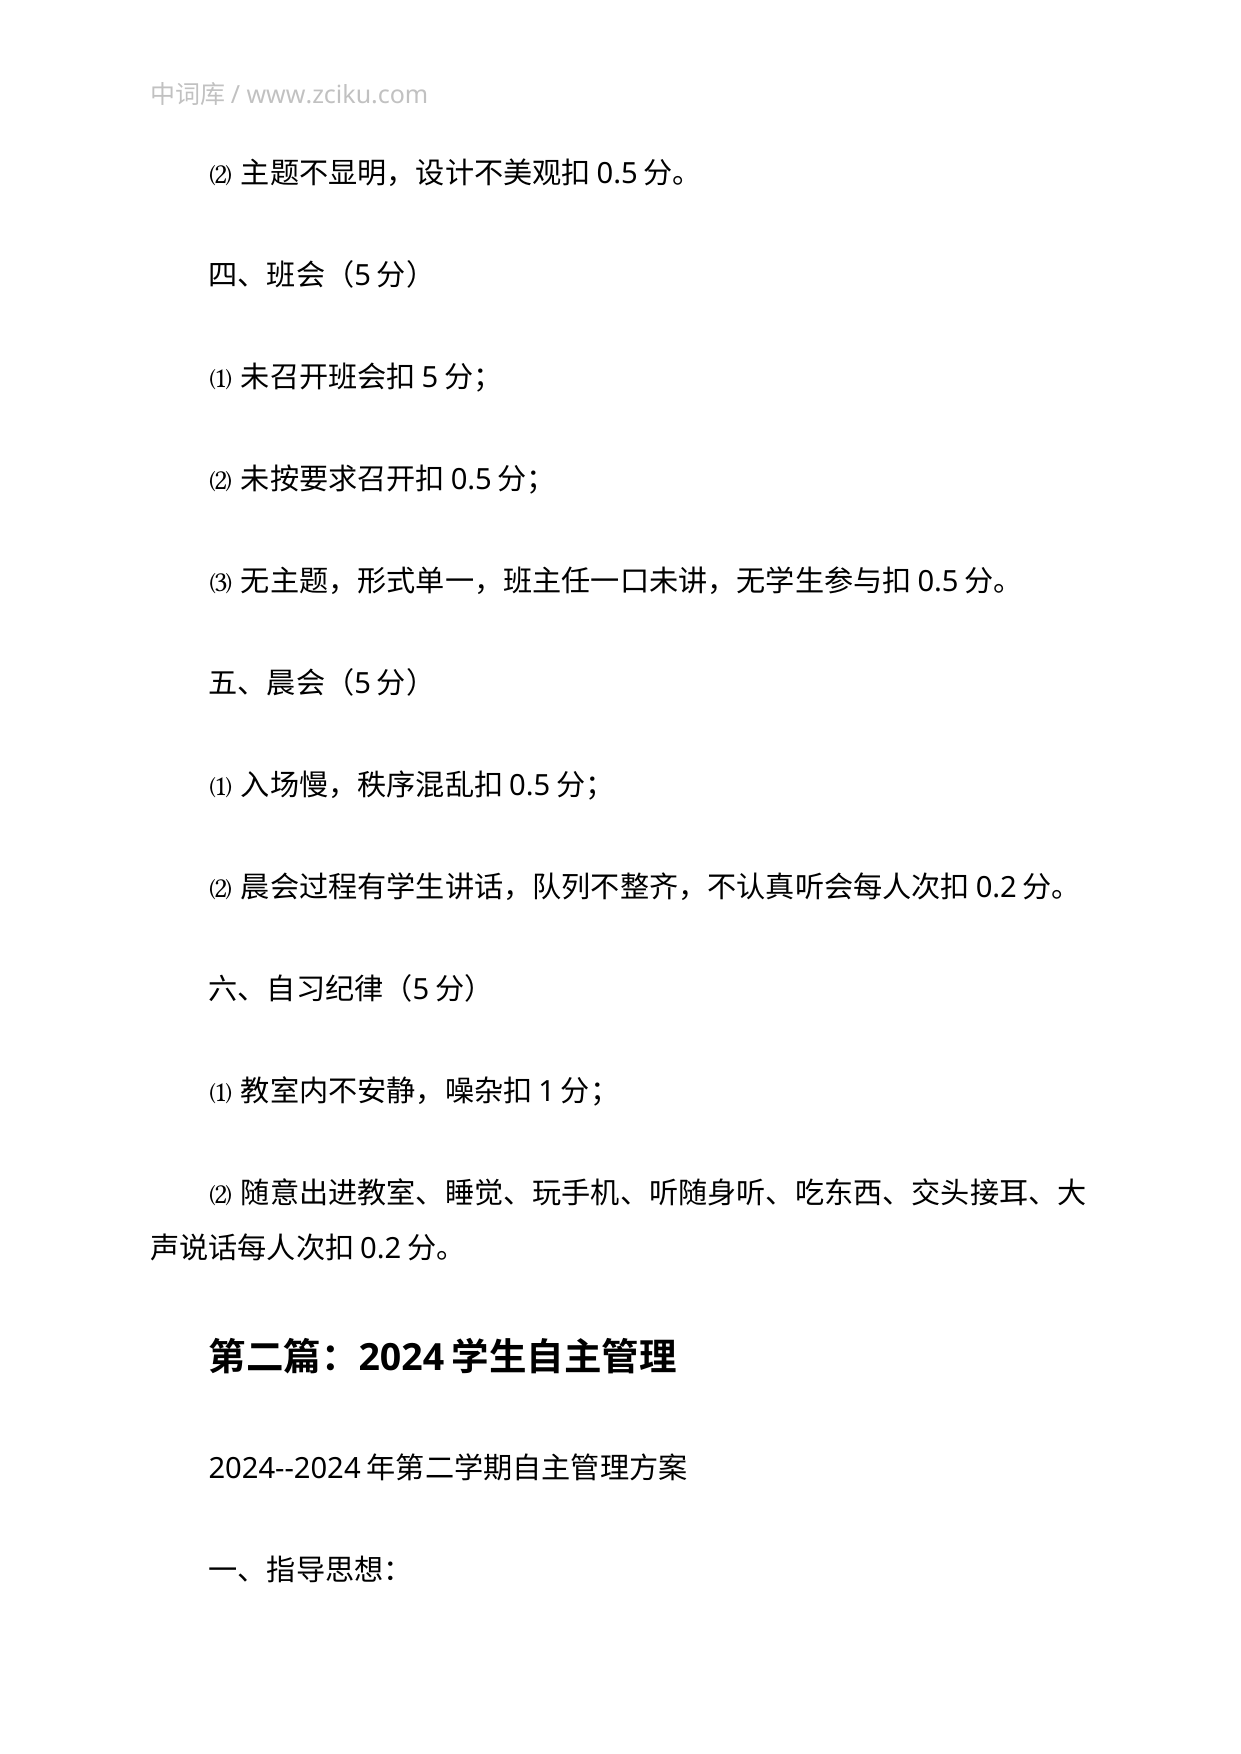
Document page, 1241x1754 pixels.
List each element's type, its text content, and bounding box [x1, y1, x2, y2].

text 五、晨会（5分） [150, 660, 1090, 702]
text 第二篇：2024学生自主管理 [150, 1327, 1090, 1381]
text ⑵ 晨会过程有学生讲话，队列不整齐，不认真听会每人次扣0.2分。 [150, 864, 1090, 906]
text ⑶ 无主题，形式单一，班主任一口未讲，无学生参与扣0.5分。 [150, 558, 1090, 600]
text ⑵ 主题不显明，设计不美观扣0.5分。 [150, 150, 1090, 192]
text 一、指导思想： [150, 1546, 1090, 1589]
text 四、班会（5分） [150, 252, 1090, 294]
text 六、自习纪律（5分） [150, 966, 1090, 1008]
text ⑵ 随意出进教室、睡觉、玩手机、听随身听、吃东西、交头接耳、大声说话每人次扣0.2分。 [150, 1170, 1090, 1267]
text ⑵ 未按要求召开扣0.5分； [150, 456, 1090, 498]
text 2024--2024年第二学期自主管理方案 [150, 1444, 1090, 1487]
text ⑴ 教室内不安静，噪杂扣1分； [150, 1068, 1090, 1110]
text ⑴ 入场慢，秩序混乱扣0.5分； [150, 762, 1090, 804]
text ⑴ 未召开班会扣5分； [150, 354, 1090, 396]
